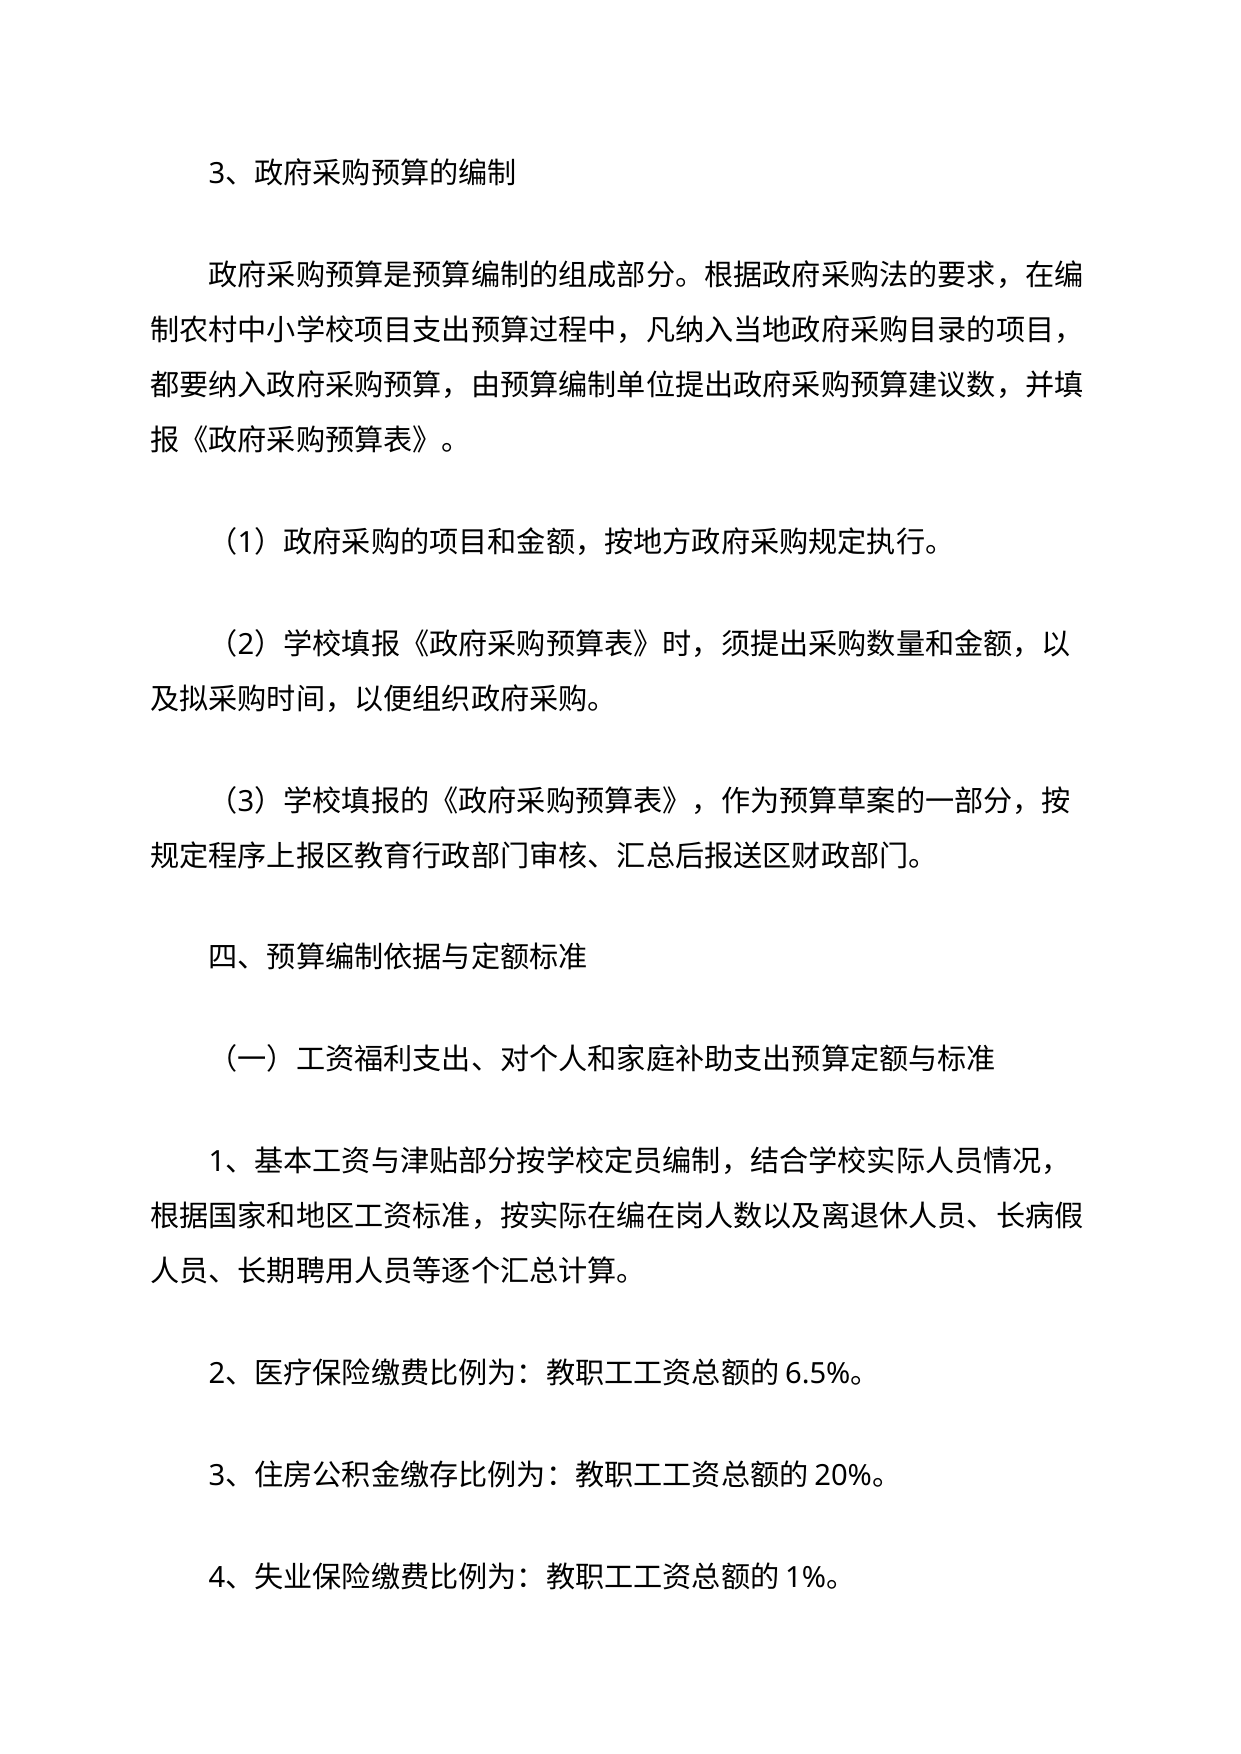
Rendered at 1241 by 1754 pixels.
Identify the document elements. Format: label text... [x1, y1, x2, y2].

text （一）工资福利支出、对个人和家庭补助支出预算定额与标准 [150, 1036, 1090, 1078]
text 3、政府采购预算的编制 [150, 150, 1090, 192]
text 3、住房公积金缴存比例为：教职工工资总额的20%。 [150, 1451, 1090, 1493]
text 1、基本工资与津贴部分按学校定员编制，结合学校实际人员情况，根据国家和地区工资标准，按实际在编在岗人数以及离退休人员、长病假人员、长期聘用人员等逐个汇总计算。 [150, 1137, 1090, 1290]
text （1）政府采购的项目和金额，按地方政府采购规定执行。 [150, 518, 1090, 561]
text （3）学校填报的《政府采购预算表》，作为预算草案的一部分，按规定程序上报区教育行政部门审核、汇总后报送区财政部门。 [150, 777, 1090, 874]
text 2、医疗保险缴费比例为：教职工工资总额的6.5%。 [150, 1349, 1090, 1392]
text 政府采购预算是预算编制的组成部分。根据政府采购法的要求，在编制农村中小学校项目支出预算过程中，凡纳入当地政府采购目录的项目，都要纳入政府采购预算，由预算编制单位提出政府采购预算建议数，并填报《政府采购预算表》。 [150, 252, 1090, 459]
text 4、失业保险缴费比例为：教职工工资总额的1%。 [150, 1553, 1090, 1596]
text （2）学校填报《政府采购预算表》时，须提出采购数量和金额，以及拟采购时间，以便组织政府采购。 [150, 620, 1090, 718]
text 四、预算编制依据与定额标准 [150, 934, 1090, 976]
